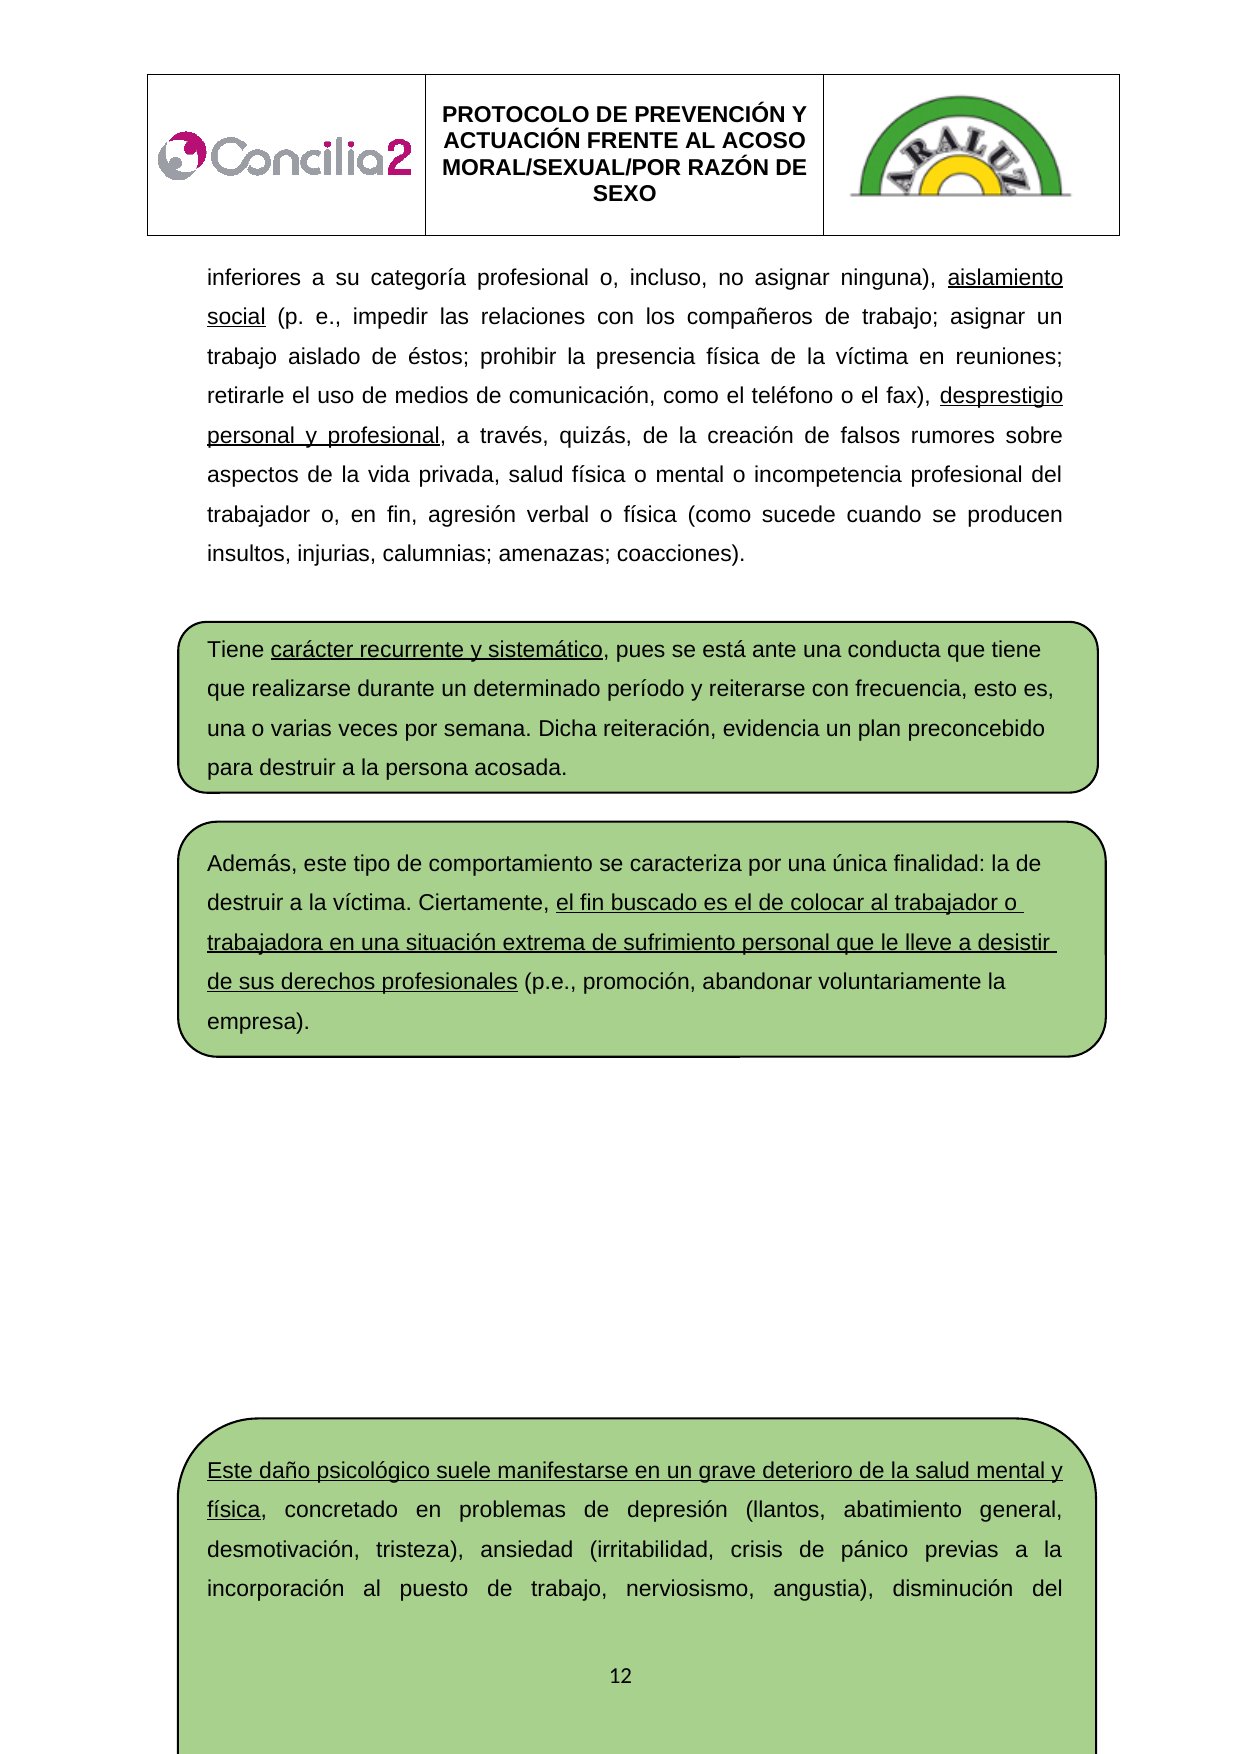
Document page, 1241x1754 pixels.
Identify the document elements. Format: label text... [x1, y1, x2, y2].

picture [845, 87, 1098, 225]
text Además, este tipo de comportamiento se caracteriza por una única finalidad: la de destruir a la víctima. Ciertamente, el fin buscado es el de colocar al trabajador o trabajadora en una situación extrema de sufrimiento personal que le lleve a desistir de sus derechos profesionales (p.e., promoción, abandonar voluntariamente la empresa). [177, 810, 1063, 1034]
text Tiene carácter recurrente y sistemático, pues se está ante una conducta que tiene que realizarse durante un determinado período y reiterarse con frecuencia, esto es, una o varias veces por semana. Dicha reiteración, evidencia un plan preconcebido para destruir a la persona acosada. [177, 596, 1063, 780]
picture [155, 117, 414, 194]
